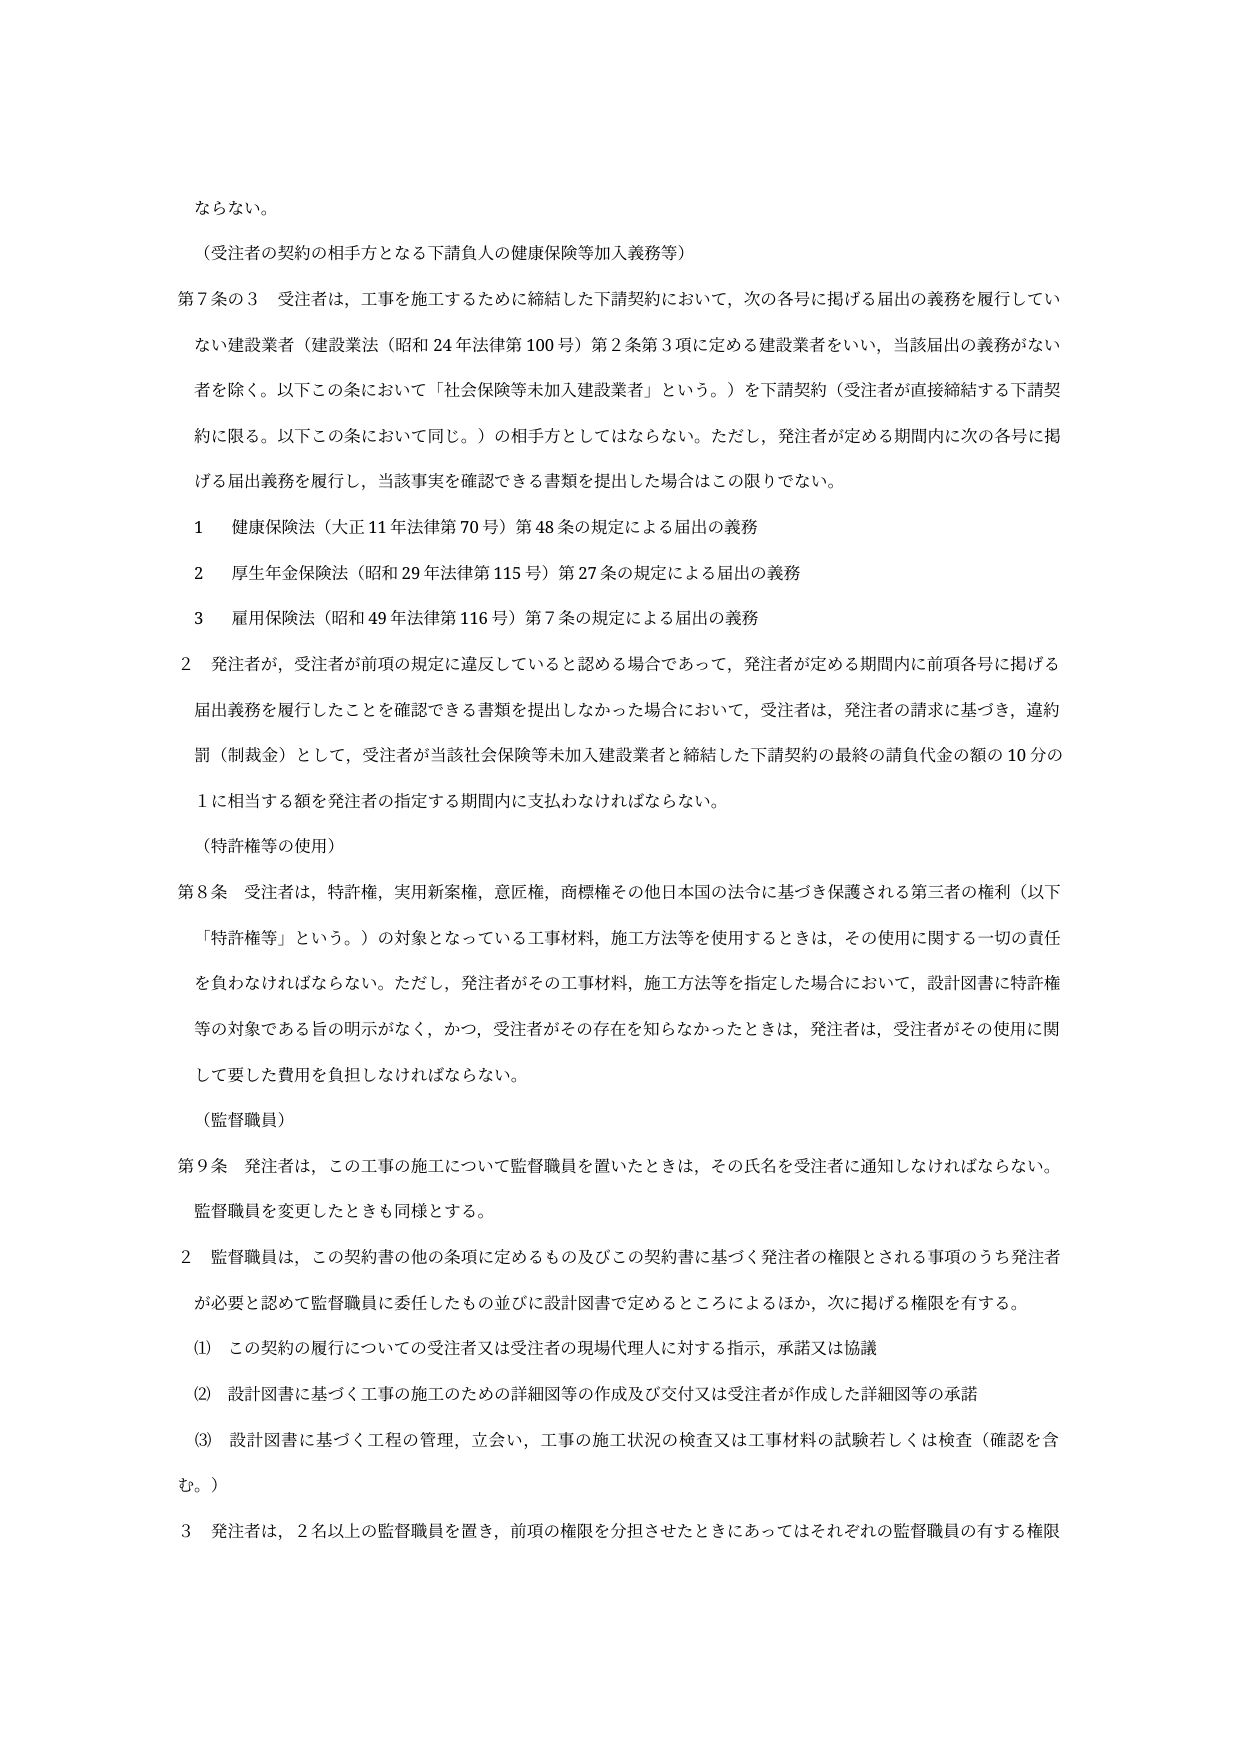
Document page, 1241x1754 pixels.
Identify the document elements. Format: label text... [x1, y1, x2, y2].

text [177, 184, 1063, 230]
text （特許権等の使用） [177, 823, 1063, 868]
list 健康保険法（大正11年法律第70号）第48条の規定による届出の義務 [194, 503, 1063, 549]
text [177, 1507, 1063, 1553]
text ⑵ 設計図書に基づく工事の施工のための詳細図等の作成及び交付又は受注者が作成した詳細図等の承諾 [177, 1370, 1063, 1416]
list 雇用保険法（昭和49年法律第116号）第７条の規定による届出の義務 [194, 595, 1063, 640]
text ⑴ この契約の履行についての受注者又は受注者の現場代理人に対する指示，承諾又は協議 [177, 1325, 1063, 1370]
text 第８条 受注者は，特許権，実用新案権，意匠権，商標権その他日本国の法令に基づき保護される第三者の権利（以下「特許権等」という。）の対象となっている工事材料，施工方法等を使用するときは，その使用に関する一切の責任を負わなければならない。ただし，発注者がその工事材料，施工方法等を指定した場合において，設計図書に特許権等の対象である旨の明示がなく，かつ，受注者がその存在を知らなかったときは，発注者は，受注者がその使用に関して要した費用を負担しなければならない。 [177, 868, 1063, 1097]
text ⑶ 設計図書に基づく工程の管理，立会い，工事の施工状況の検査又は工事材料の試験若しくは検査（確認を含む。） [177, 1416, 1063, 1507]
text （受注者の契約の相手方となる下請負人の健康保険等加入義務等） [194, 230, 1063, 275]
text 第７条の３ 受注者は，工事を施工するために締結した下請契約において，次の各号に掲げる届出の義務を履行していない建設業者（建設業法（昭和24年法律第100号）第２条第３項に定める建設業者をいい，当該届出の義務がない者を除く。以下この条において「社会保険等未加入建設業者」という。）を下請契約（受注者が直接締結する下請契約に限る。以下この条において同じ。）の相手方としてはならない。ただし，発注者が定める期間内に次の各号に掲げる届出義務を履行し，当該事実を確認できる書類を提出した場合はこの限りでない。 [177, 275, 1063, 503]
text （監督職員） [177, 1097, 1063, 1142]
text ２ 発注者が，受注者が前項の規定に違反していると認める場合であって，発注者が定める期間内に前項各号に掲げる届出義務を履行したことを確認できる書類を提出しなかった場合において，受注者は，発注者の請求に基づき，違約罰（制裁金）として，受注者が当該社会保険等未加入建設業者と締結した下請契約の最終の請負代金の額の10分の１に相当する額を発注者の指定する期間内に支払わなければならない。 [177, 640, 1063, 823]
text ２ 監督職員は，この契約書の他の条項に定めるもの及びこの契約書に基づく発注者の権限とされる事項のうち発注者が必要と認めて監督職員に委任したもの並びに設計図書で定めるところによるほか，次に掲げる権限を有する。 [177, 1233, 1063, 1325]
text 第９条 発注者は，この工事の施工について監督職員を置いたときは，その氏名を受注者に通知しなければならない。監督職員を変更したときも同様とする。 [177, 1142, 1063, 1233]
list 厚生年金保険法（昭和29年法律第115号）第27条の規定による届出の義務 [194, 549, 1063, 595]
